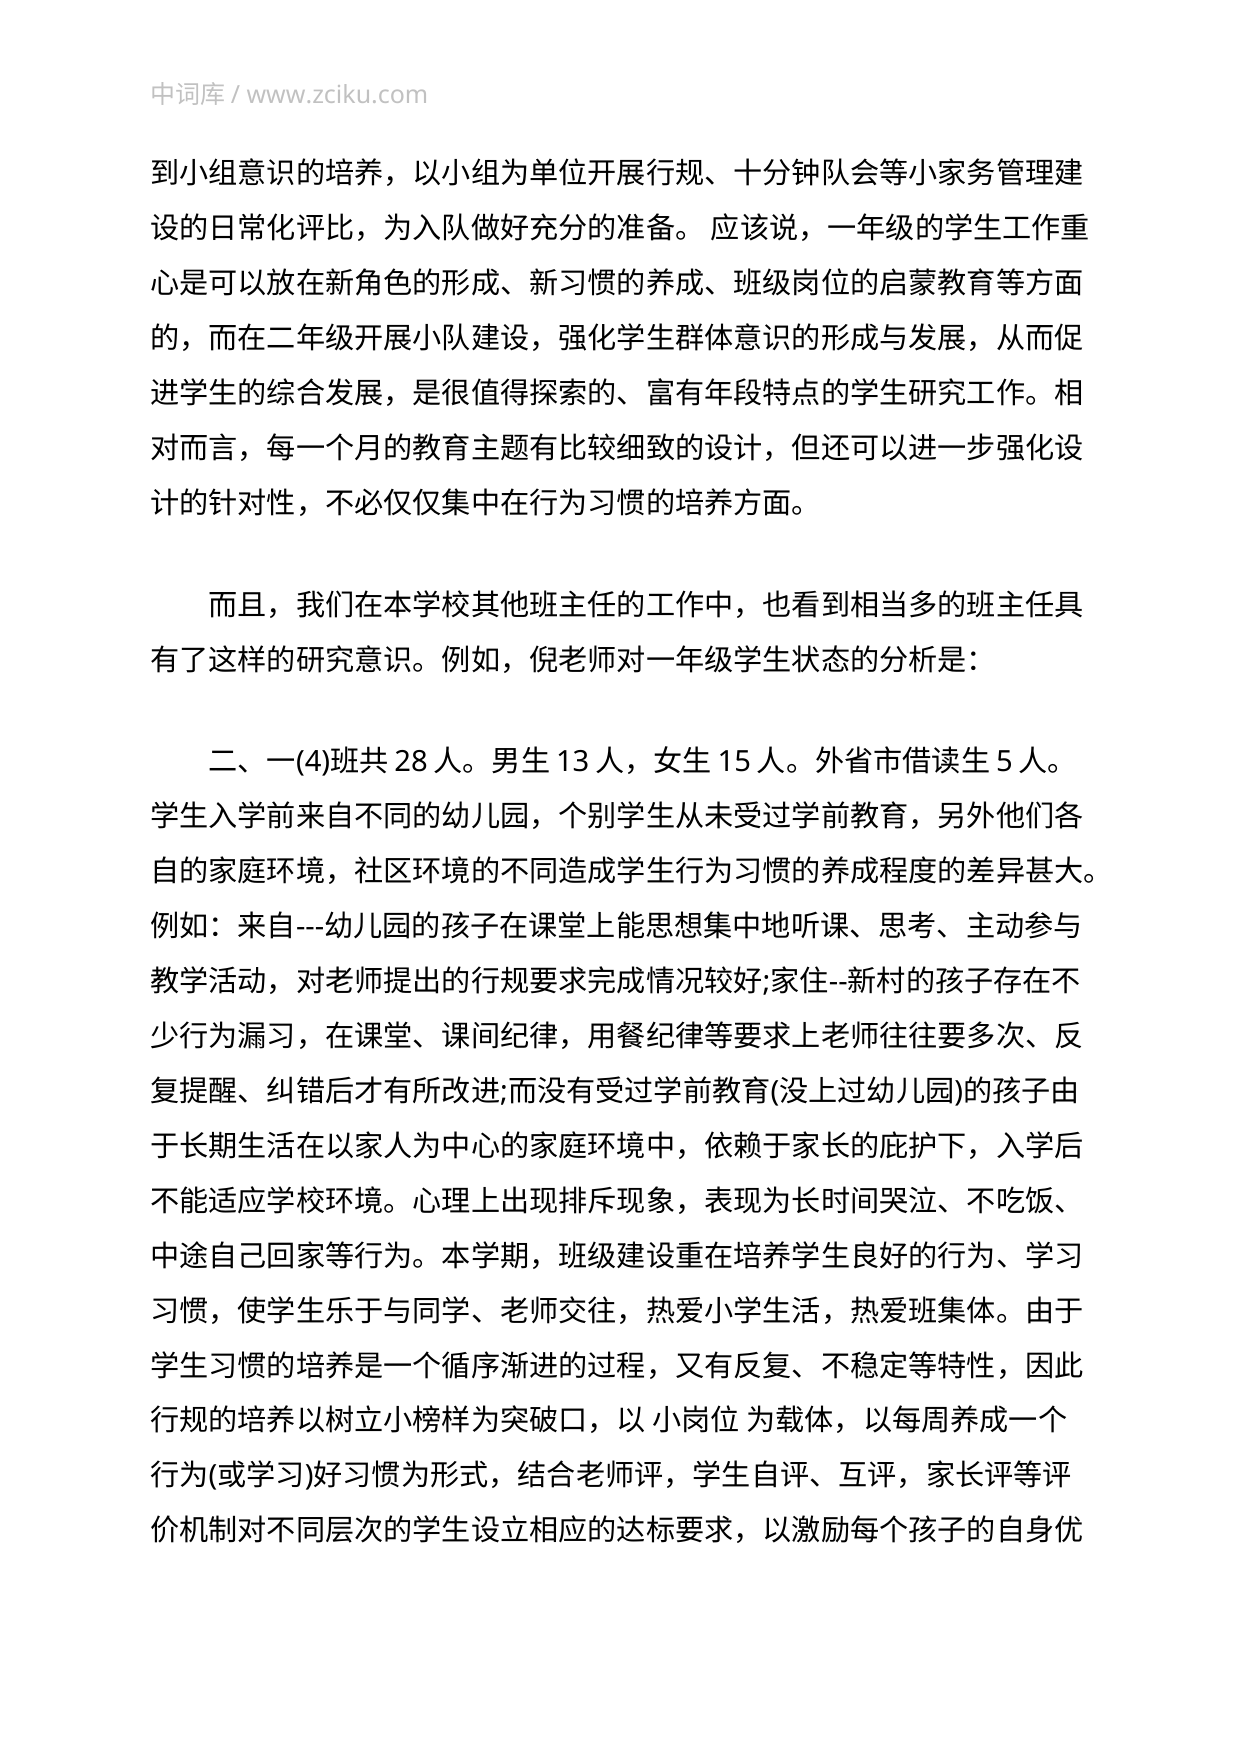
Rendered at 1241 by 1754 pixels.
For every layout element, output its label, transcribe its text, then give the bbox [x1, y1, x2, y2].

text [150, 738, 1090, 1549]
text 而且，我们在本学校其他班主任的工作中，也看到相当多的班主任具有了这样的研究意识。例如，倪老师对一年级学生状态的分析是： [150, 581, 1090, 678]
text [150, 150, 1090, 522]
